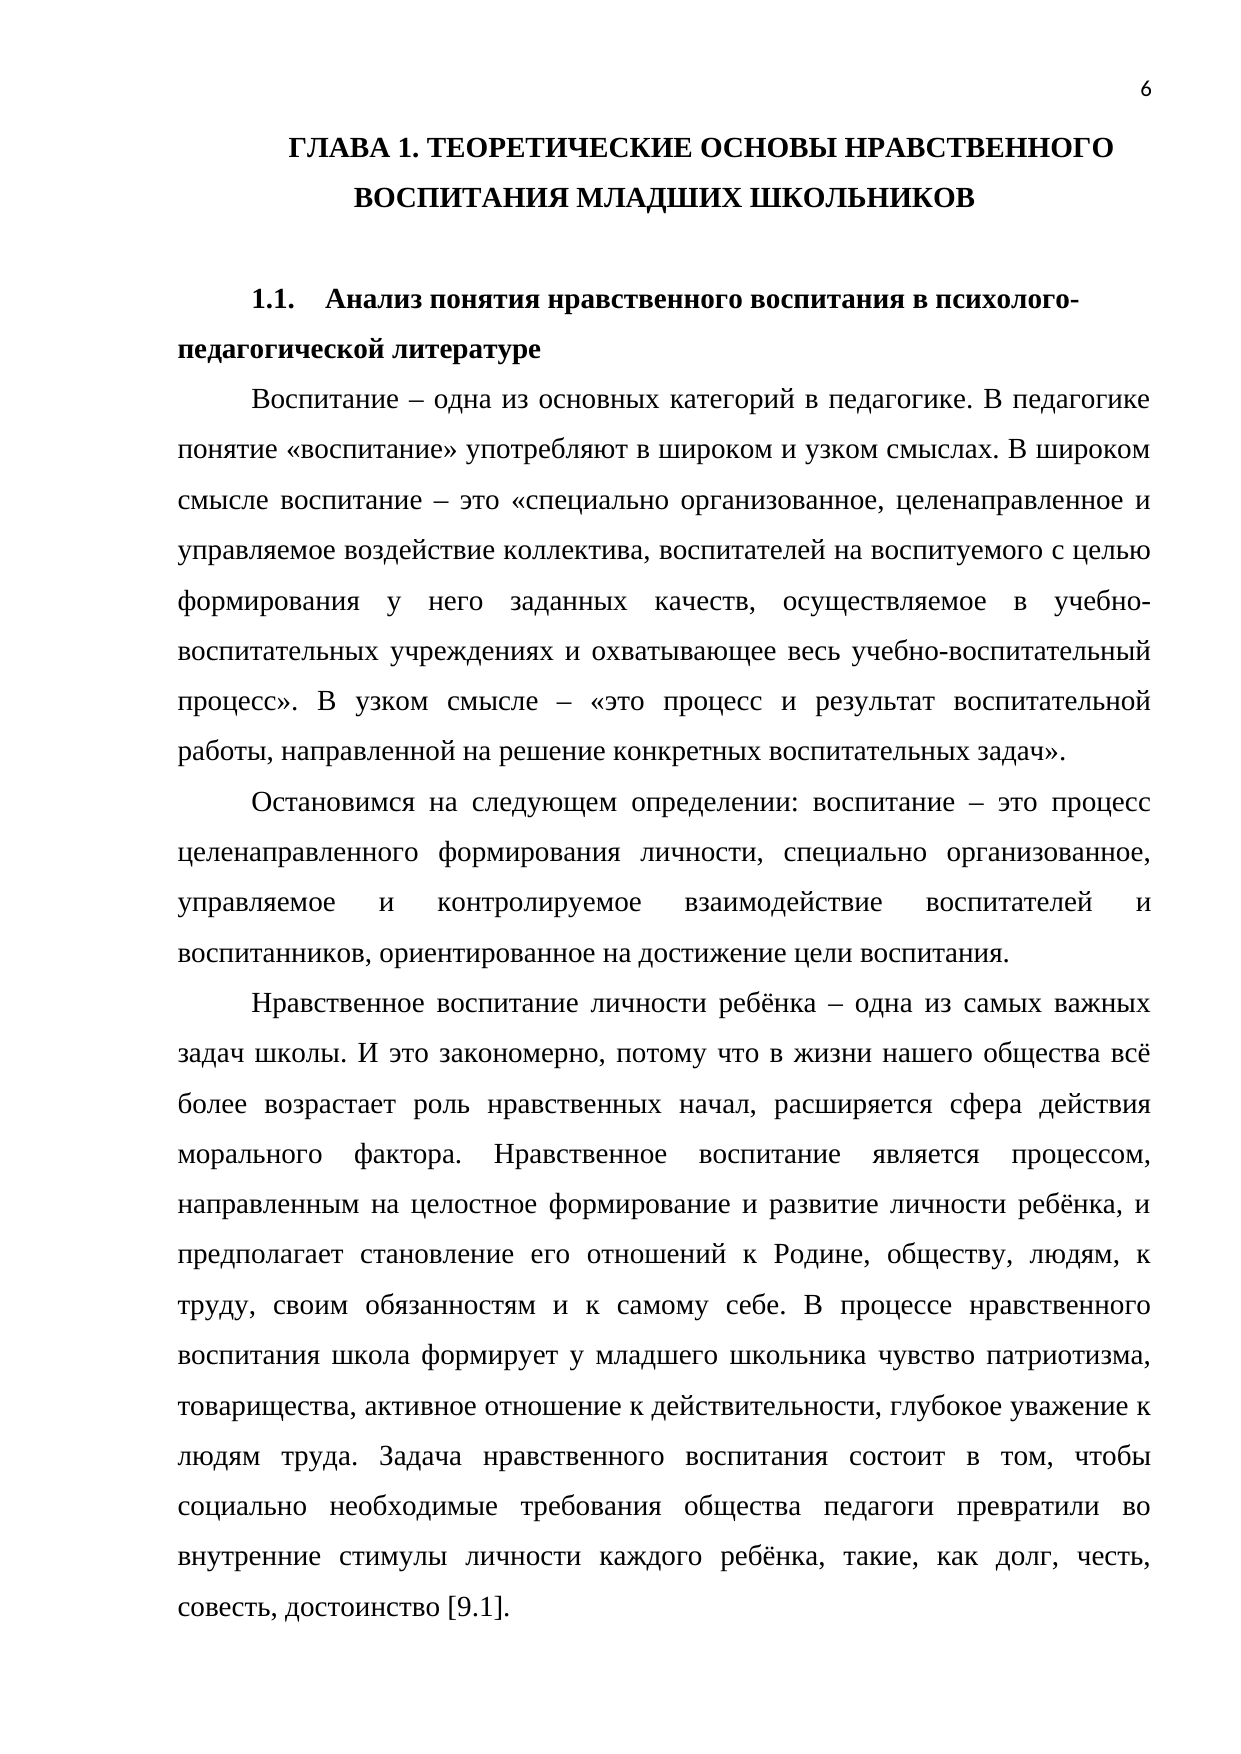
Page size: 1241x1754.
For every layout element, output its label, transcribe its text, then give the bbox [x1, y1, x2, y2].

text Остановимся на следующем определении: воспитание – это процесс целенаправленного формирования личности, специально организованное, управляемое и контролируемое взаимодействие воспитателей и воспитанников, ориентированное на достижение цели воспитания. [177, 784, 1152, 968]
text ГЛАВА 1. ТЕОРЕТИЧЕСКИЕ ОСНОВЫ НРАВСТВЕННОГО ВОСПИТАНИЯ МЛАДШИХ ШКОЛЬНИКОВ [177, 130, 1152, 214]
text Нравственное воспитание личности ребёнка – одна из самых важных задач школы. И это закономерно, потому что в жизни нашего общества всё более возрастает роль нравственных начал, расширяется сфера действия морального фактора. Нравственное воспитание является процессом, направленным на целостное формирование и развитие личности ребёнка, и предполагает становление его отношений к Родине, обществу, людям, к труду, своим обязанностям и к самому себе. В процессе нравственного воспитания школа формирует у младшего школьника чувство патриотизма, товарищества, активное отношение к действительности, глубокое уважение к людям труда. Задача нравственного воспитания состоит в том, чтобы социально необходимые требования общества педагоги превратили во внутренние стимулы личности каждого ребёнка, такие, как долг, честь, совесть, достоинство [9.1]. [177, 985, 1152, 1622]
list Анализ понятия нравственного воспитания в психолого-педагогической литературе [177, 281, 1152, 364]
text Воспитание – одна из основных категорий в педагогике. В педагогике понятие «воспитание» употребляют в широком и узком смыслах. В широком смысле воспитание – это «специально организованное, целенаправленное и управляемое воздействие коллектива, воспитателей на воспитуемого с целью формирования у него заданных качеств, осуществляемое в учебно-воспитательных учреждениях и охватывающее весь учебно-воспитательный процесс». В узком смысле – «это процесс и результат воспитательной работы, направленной на решение конкретных воспитательных задач». [177, 381, 1152, 767]
